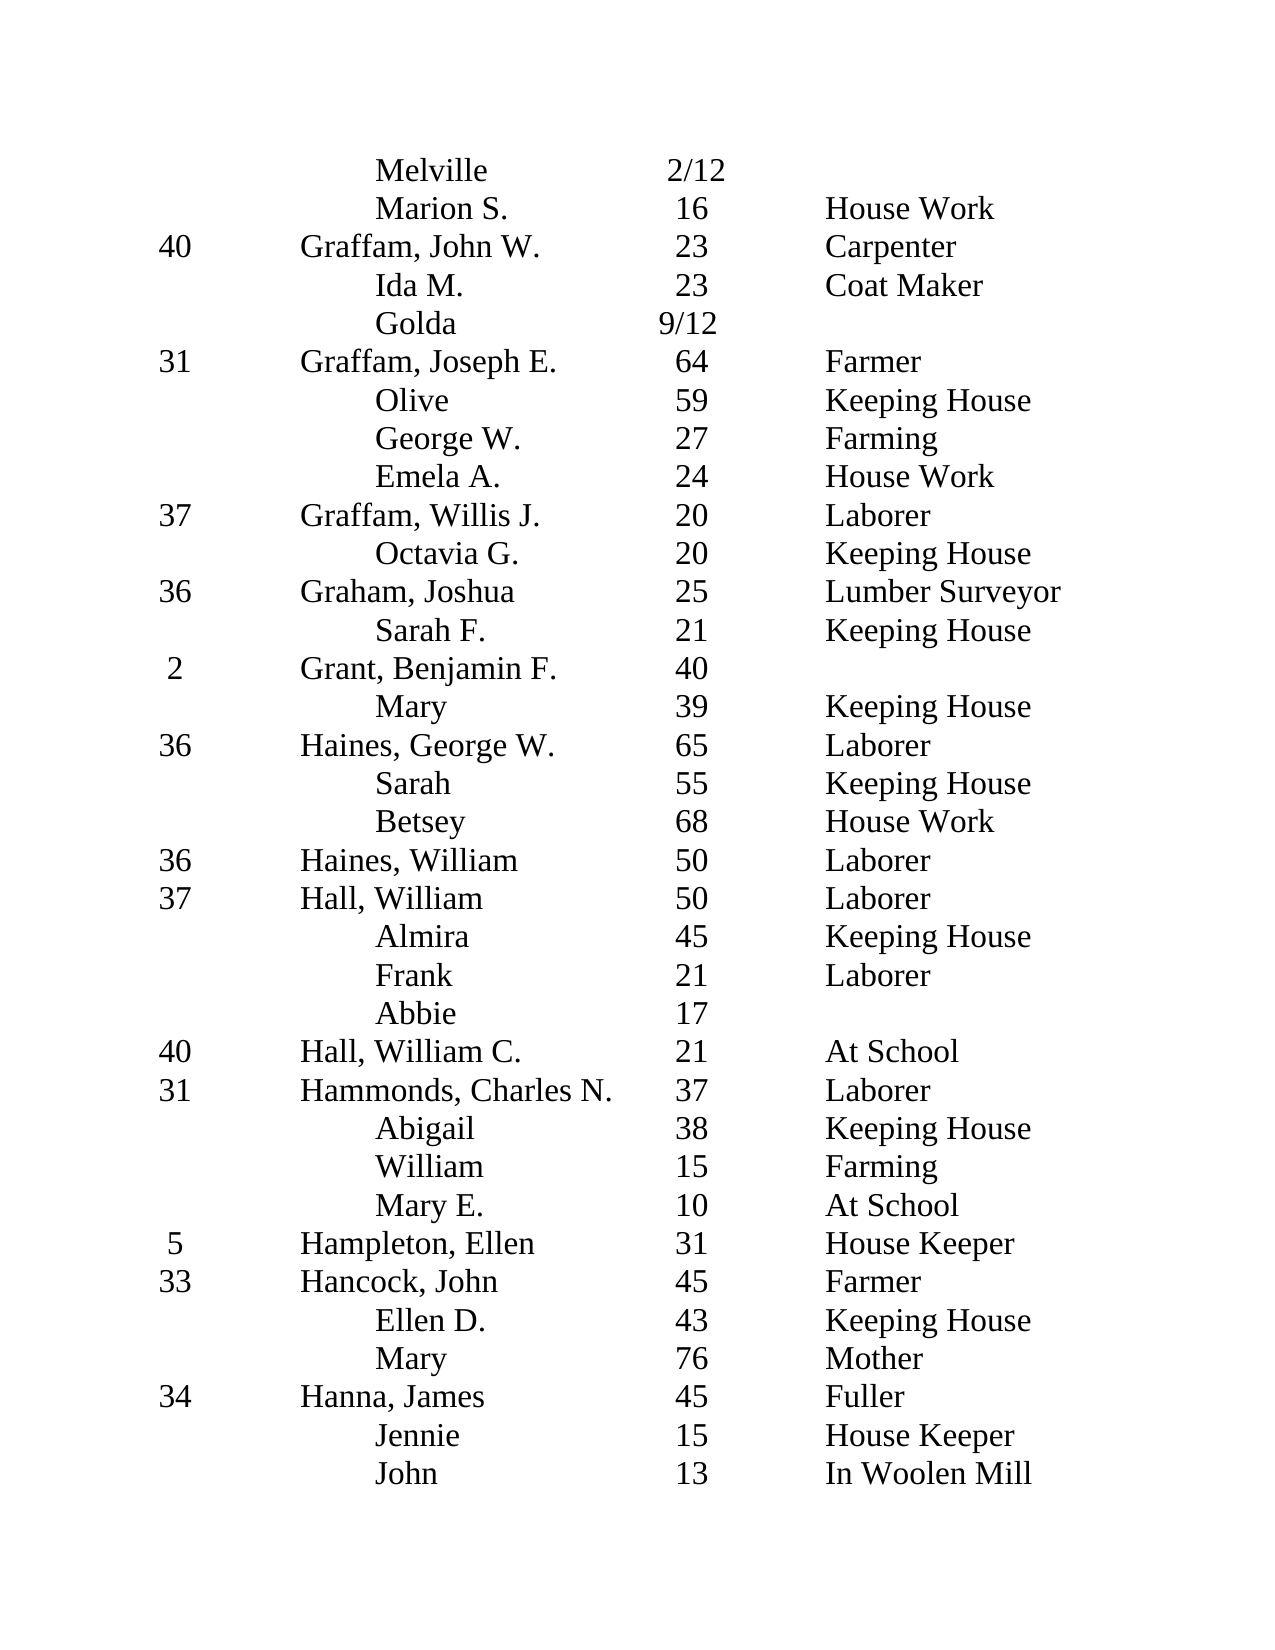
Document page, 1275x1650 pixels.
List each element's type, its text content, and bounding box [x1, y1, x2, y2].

text George W. 27 Farming [150, 418, 1125, 457]
text Abbie 17 [150, 993, 1125, 1032]
text 36 Haines, George W. 65 Laborer [150, 725, 1125, 763]
text Jennie 15 House Keeper [150, 1415, 1125, 1453]
text Almira 45 Keeping House [150, 917, 1125, 955]
text 2 Grant, Benjamin F. 40 [150, 648, 1125, 687]
text 34 Hanna, James 45 Fuller [150, 1377, 1125, 1415]
text 33 Hancock, John 45 Farmer [150, 1262, 1125, 1300]
text 37 Graffam, Willis J. 20 Laborer [150, 495, 1125, 533]
text Mary E. 10 At School [150, 1185, 1125, 1223]
text Marion S. 16 House Work [150, 188, 1125, 227]
text Abigail 38 Keeping House [150, 1108, 1125, 1147]
text Frank 21 Laborer [150, 955, 1125, 993]
text 40 Hall, William C. 21 At School [150, 1032, 1125, 1070]
text 37 Hall, William 50 Laborer [150, 878, 1125, 917]
text 36 Haines, William 50 Laborer [150, 840, 1125, 878]
text Ida M. 23 Coat Maker [150, 265, 1125, 303]
text Melville 2/12 [150, 150, 1125, 188]
text 40 Graffam, John W. 23 Carpenter [150, 227, 1125, 265]
text Golda 9/12 [150, 303, 1125, 342]
text Octavia G. 20 Keeping House [150, 533, 1125, 572]
text 31 Hammonds, Charles N. 37 Laborer [150, 1070, 1125, 1108]
text Ellen D. 43 Keeping House [150, 1300, 1125, 1338]
text Mary 76 Mother [150, 1338, 1125, 1377]
text William 15 Farming [150, 1147, 1125, 1185]
text 5 Hampleton, Ellen 31 House Keeper [150, 1223, 1125, 1262]
text Mary 39 Keeping House [150, 687, 1125, 725]
text Sarah 55 Keeping House [150, 763, 1125, 802]
text 31 Graffam, Joseph E. 64 Farmer [150, 342, 1125, 380]
text Olive 59 Keeping House [150, 380, 1125, 418]
text Emela A. 24 House Work [150, 457, 1125, 495]
text Betsey 68 House Work [150, 802, 1125, 840]
text John 13 In Woolen Mill [150, 1453, 1125, 1492]
text 36 Graham, Joshua 25 Lumber Surveyor [150, 572, 1125, 610]
text Sarah F. 21 Keeping House [150, 610, 1125, 648]
